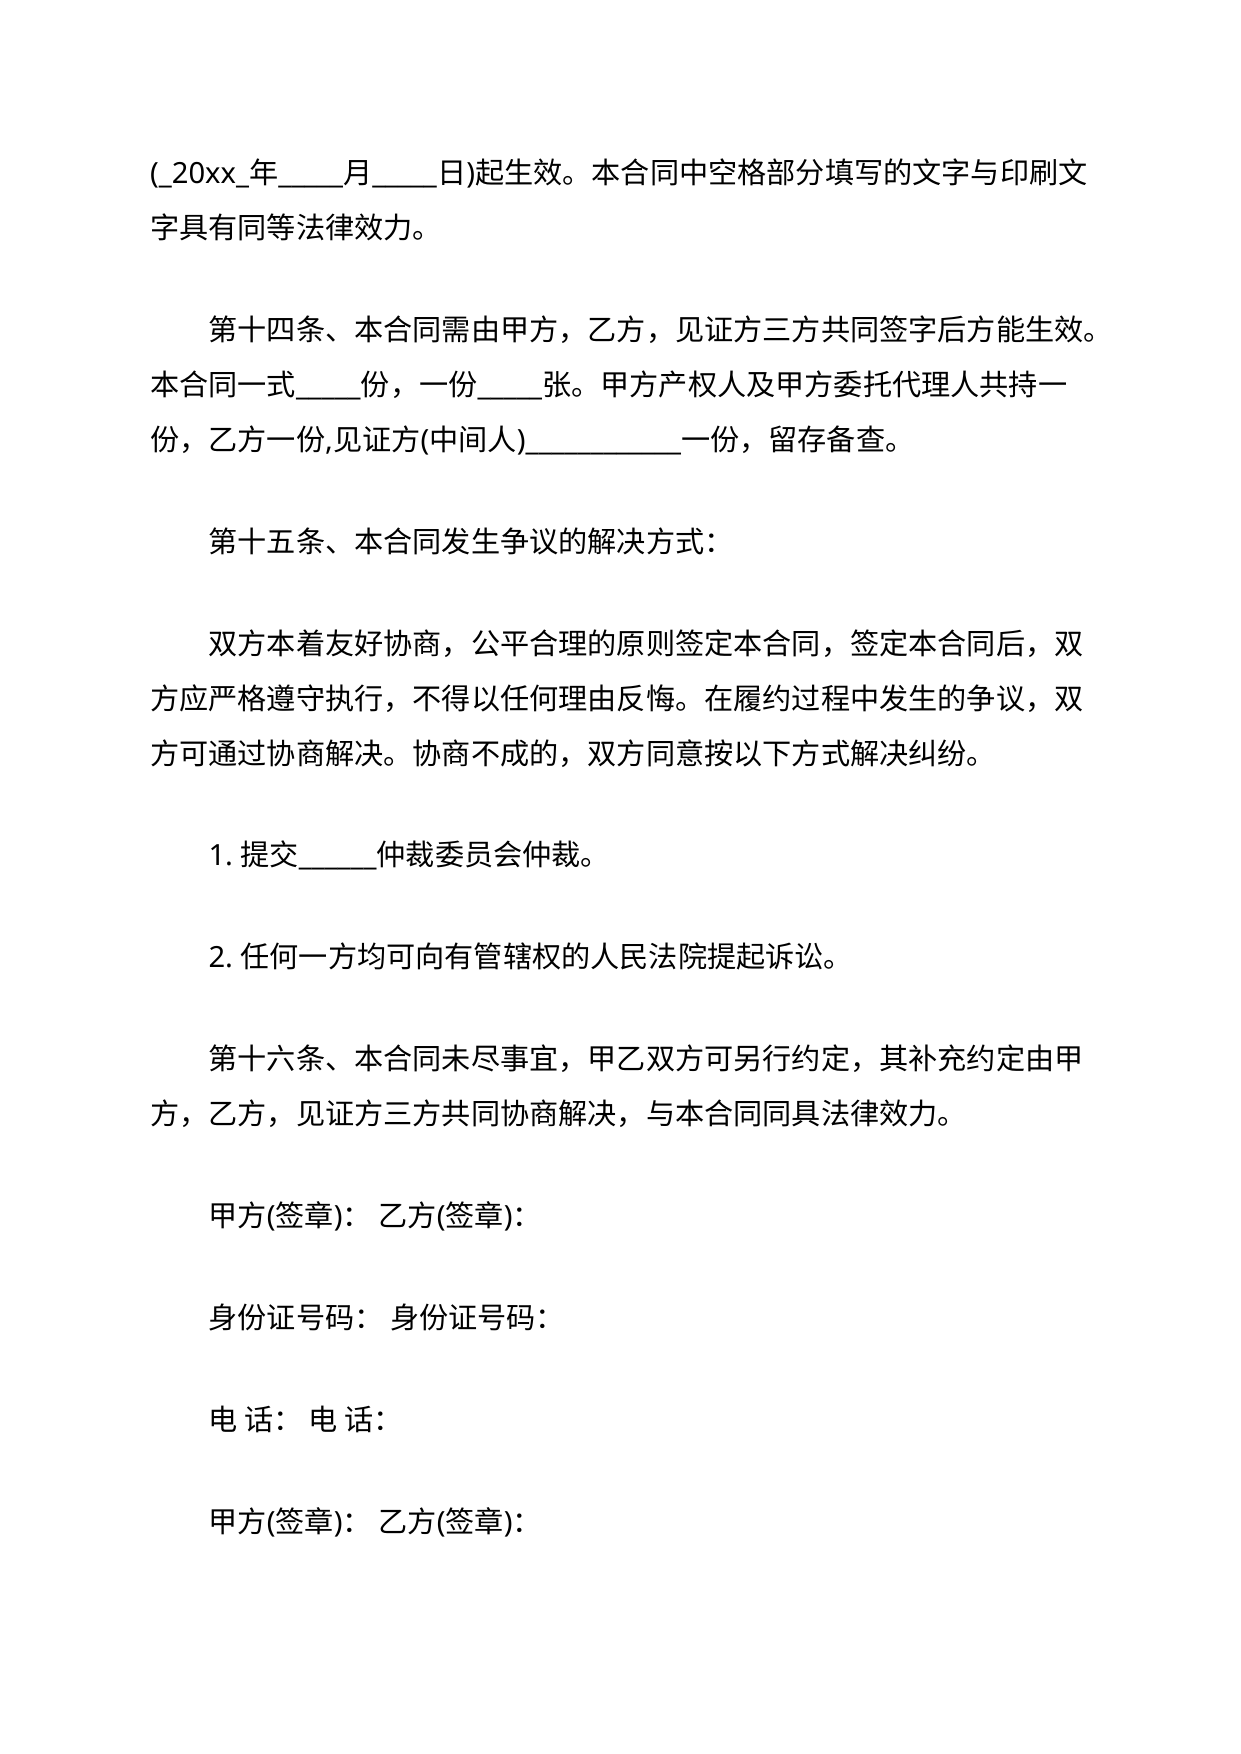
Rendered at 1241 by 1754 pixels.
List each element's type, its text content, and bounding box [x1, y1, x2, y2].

text 身份证号码： 身份证号码： [150, 1294, 1090, 1337]
text 甲方(签章)： 乙方(签章)： [150, 1498, 1090, 1541]
text 2. 任何一方均可向有管辖权的人民法院提起诉讼。 [150, 934, 1090, 976]
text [150, 150, 1090, 247]
text 甲方(签章)： 乙方(签章)： [150, 1193, 1090, 1235]
text 双方本着友好协商，公平合理的原则签定本合同，签定本合同后，双方应严格遵守执行，不得以任何理由反悔。在履约过程中发生的争议，双方可通过协商解决。协商不成的，双方同意按以下方式解决纠纷。 [150, 620, 1090, 772]
text 第十六条、本合同未尽事宜，甲乙双方可另行约定，其补充约定由甲方，乙方，见证方三方共同协商解决，与本合同同具法律效力。 [150, 1036, 1090, 1133]
text 第十五条、本合同发生争议的解决方式： [150, 519, 1090, 561]
text 1. 提交______仲裁委员会仲裁。 [150, 832, 1090, 874]
text 电 话： 电 话： [150, 1396, 1090, 1439]
text 第十四条、本合同需由甲方，乙方，见证方三方共同签字后方能生效。本合同一式_____份，一份_____张。甲方产权人及甲方委托代理人共持一份，乙方一份,见证方(中间人)____________一份，留存备查。 [150, 307, 1090, 459]
